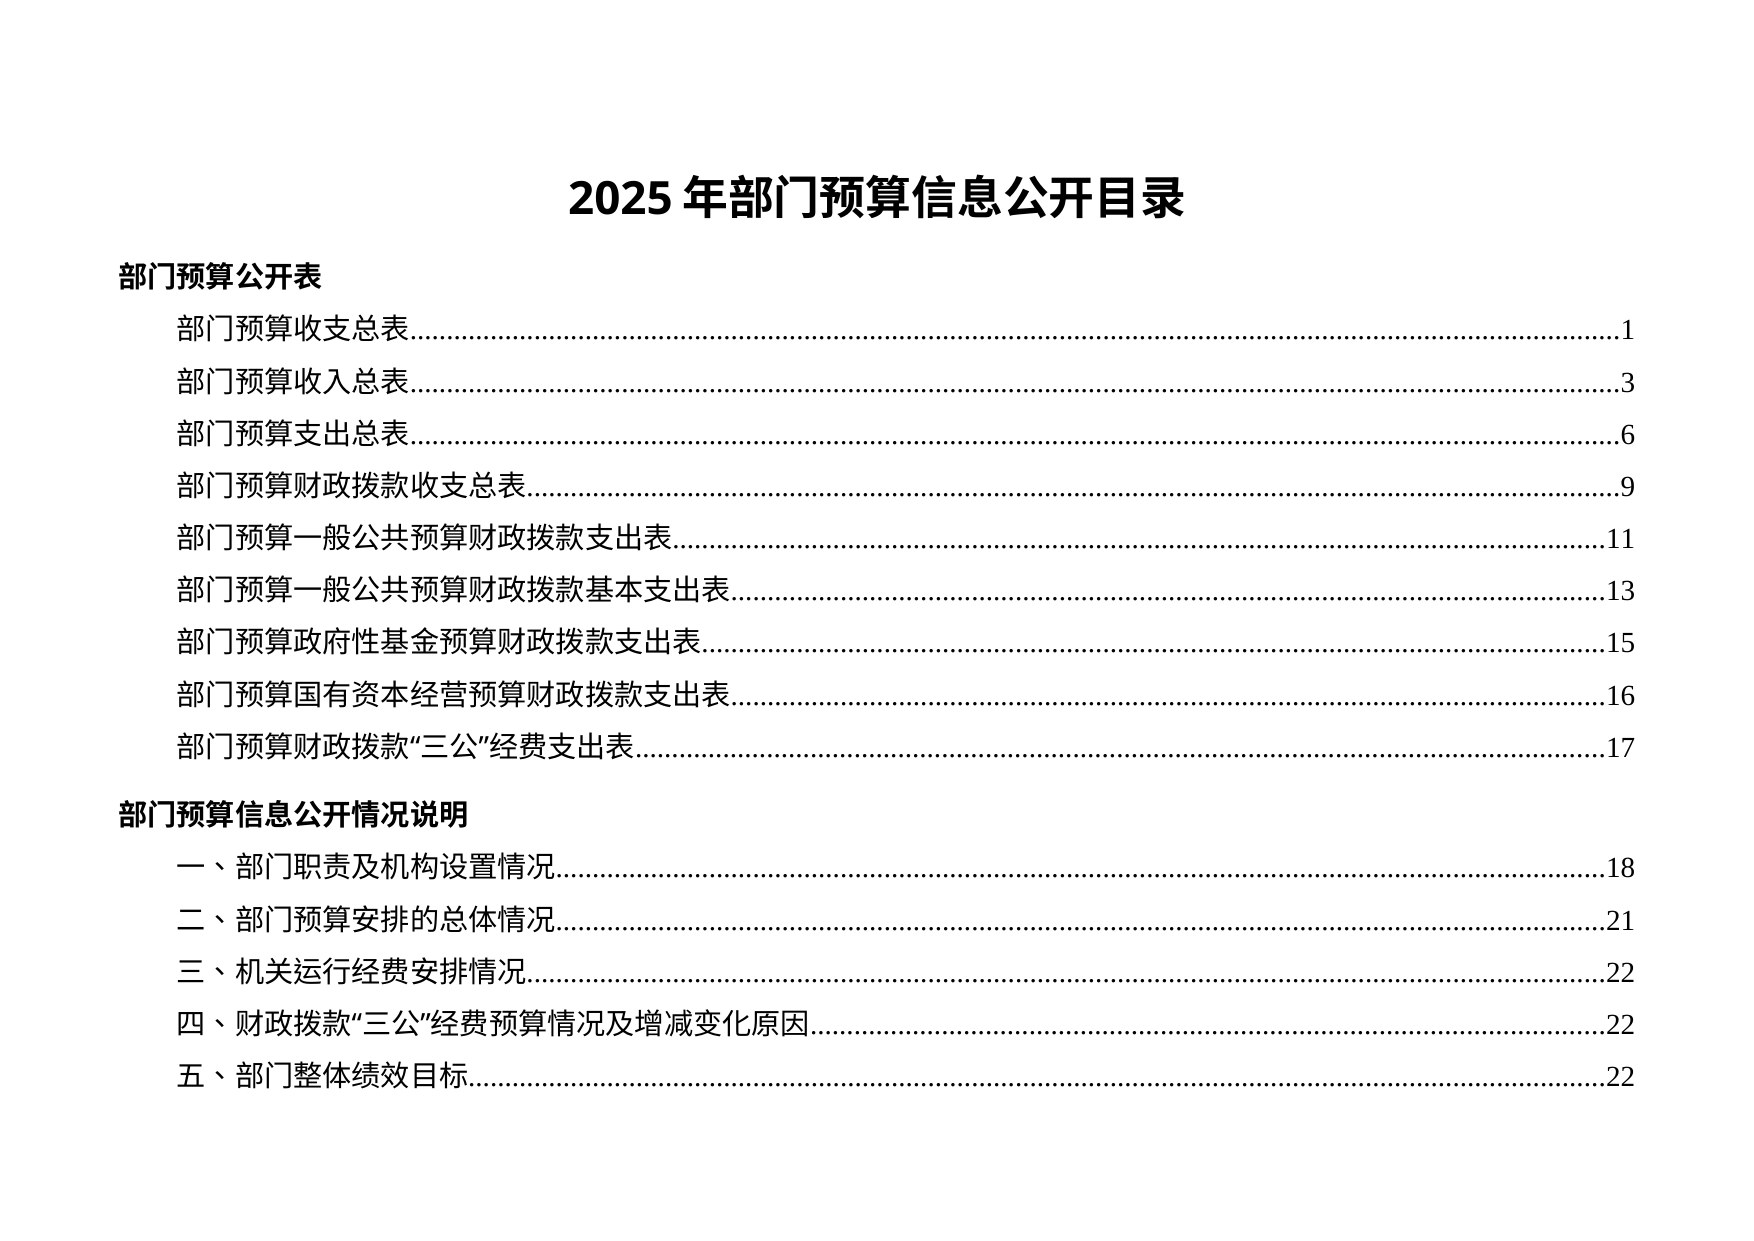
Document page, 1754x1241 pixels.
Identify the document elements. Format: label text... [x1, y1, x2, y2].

text 二、部门预算安排的总体情况 21 [118, 899, 1636, 939]
text 部门预算收支总表 1 [118, 309, 1636, 348]
text 部门预算公开表 [118, 256, 1636, 296]
text 部门预算国有资本经营预算财政拨款支出表 16 [118, 674, 1636, 714]
text 五、部门整体绩效目标 22 [118, 1056, 1636, 1095]
text 部门预算一般公共预算财政拨款支出表 11 [118, 517, 1636, 557]
text 部门预算支出总表 6 [118, 413, 1636, 453]
text 部门预算财政拨款收支总表 9 [118, 465, 1636, 505]
text 部门预算政府性基金预算财政拨款支出表 15 [118, 622, 1636, 661]
text 部门预算收入总表 3 [118, 361, 1636, 401]
text 四、财政拨款“三公”经费预算情况及增减变化原因 22 [118, 1003, 1636, 1043]
text 2025年部门预算信息公开目录 [118, 165, 1636, 228]
text 部门预算信息公开情况说明 [118, 794, 1636, 834]
text 部门预算财政拨款“三公”经费支出表 17 [118, 726, 1636, 766]
text 三、机关运行经费安排情况 22 [118, 951, 1636, 991]
text 一、部门职责及机构设置情况 18 [118, 847, 1636, 886]
text 部门预算一般公共预算财政拨款基本支出表 13 [118, 569, 1636, 609]
